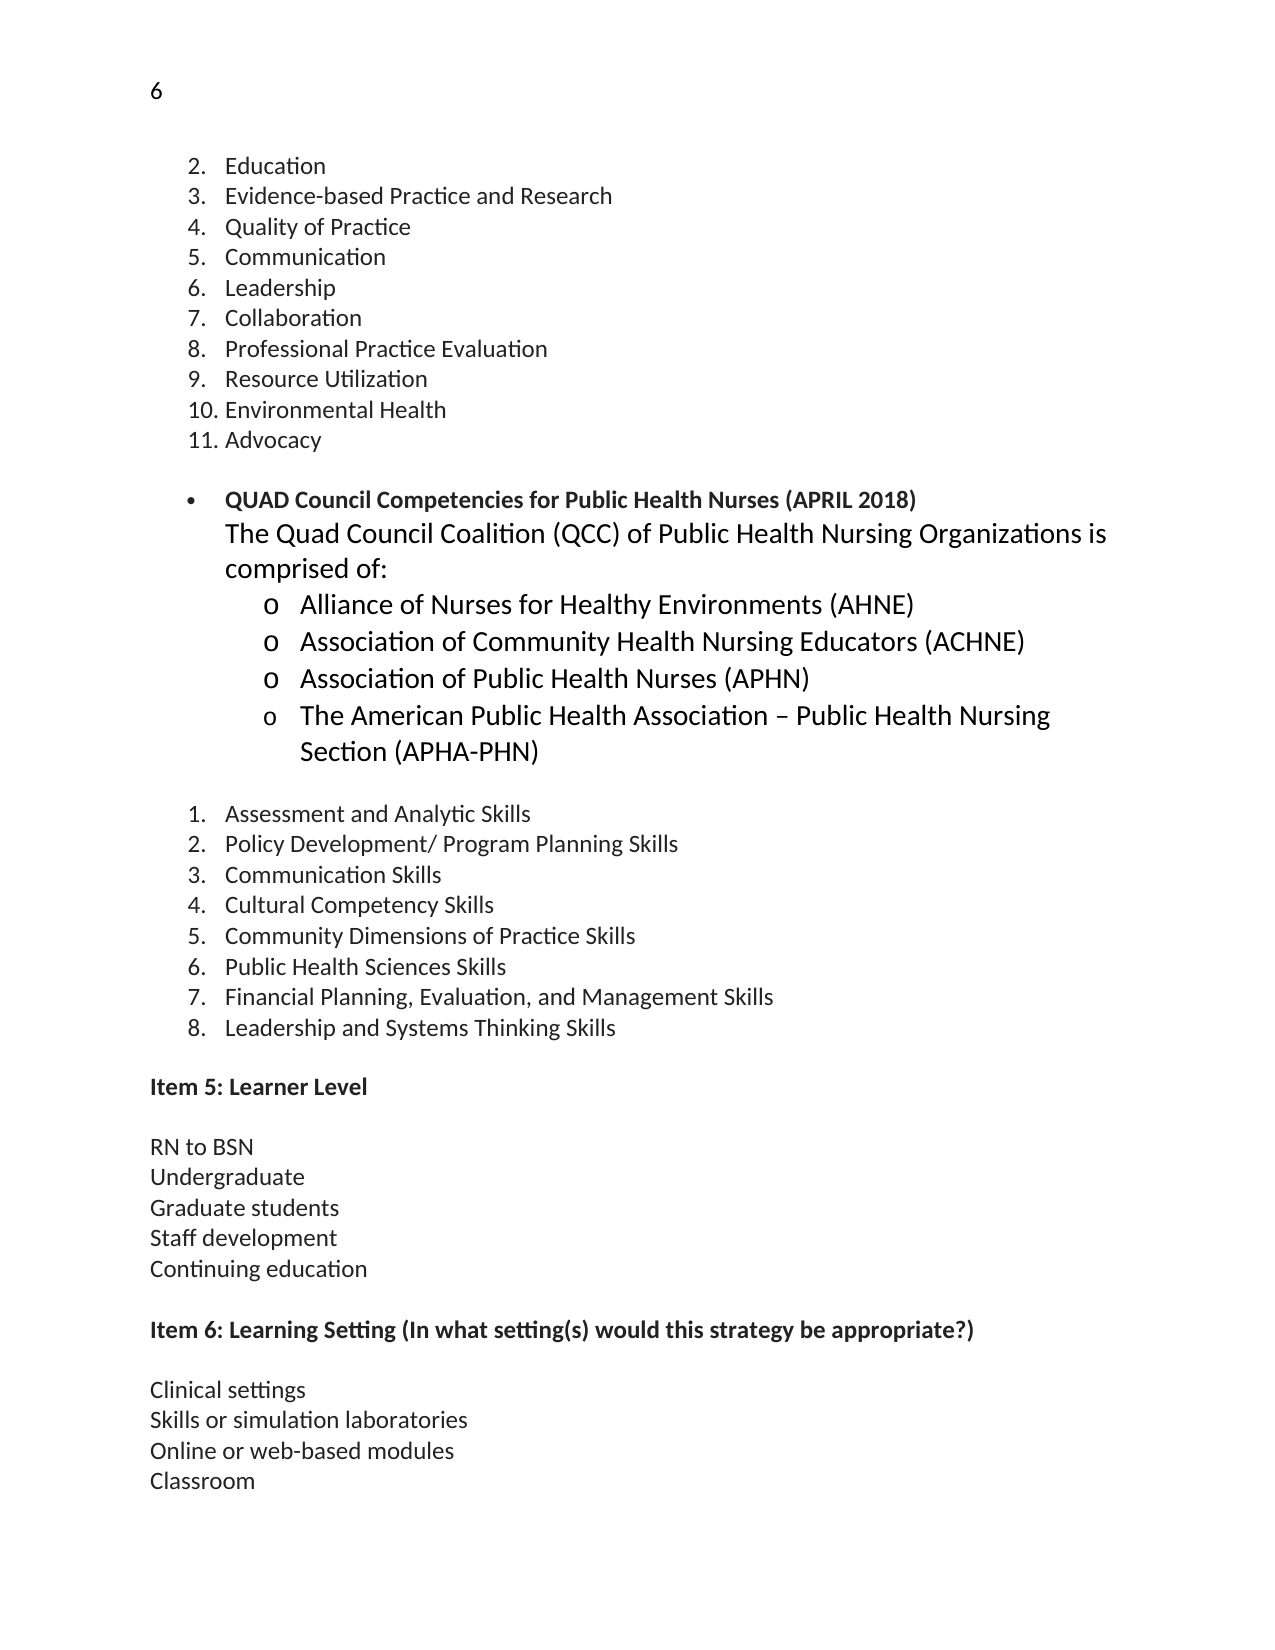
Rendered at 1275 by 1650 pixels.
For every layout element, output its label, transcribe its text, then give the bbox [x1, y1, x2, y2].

list Association of Public Health Nurses (APHN) [262, 660, 1125, 697]
list Public Health Sciences Skills [187, 951, 1125, 981]
text Graduate students [150, 1192, 1125, 1223]
text Online or web-based modules [150, 1435, 1125, 1465]
list Community Dimensions of Practice Skills [187, 920, 1125, 951]
list Communication Skills [187, 859, 1125, 889]
list Resource Utilization [187, 364, 1125, 394]
text Item 6: Learning Setting (In what setting(s) would this strategy be appropriate?) [150, 1314, 1125, 1345]
list Association of Community Health Nursing Educators (ACHNE) [262, 623, 1125, 660]
list Environmental Health [187, 394, 1125, 425]
text Clinical settings [150, 1374, 1125, 1404]
list Communication [187, 242, 1125, 272]
list Quality of Practice [187, 211, 1125, 242]
text Item 5: Learner Level [150, 1071, 1125, 1102]
list Financial Planning, Evaluation, and Management Skills [187, 981, 1125, 1012]
text The Quad Council Coalition (QCC) of Public Health Nursing Organizations is comprised of: [225, 515, 1125, 586]
text Classroom [150, 1465, 1125, 1496]
list Collaboration [187, 303, 1125, 333]
list Advocacy [187, 425, 1125, 455]
list Leadership and Systems Thinking Skills [187, 1012, 1125, 1042]
list Evidence-based Practice and Research [187, 181, 1125, 211]
text RN to BSN [150, 1131, 1125, 1162]
list Assessment and Analytic Skills [187, 798, 1125, 828]
list Education [187, 150, 1125, 181]
list Alliance of Nurses for Healthy Environments (AHNE) [262, 586, 1125, 623]
list Leadership [187, 272, 1125, 303]
list The American Public Health Association – Public Health Nursing Section (APHA-PHN) [262, 697, 1125, 769]
text Continuing education [150, 1253, 1125, 1284]
text Skills or simulation laboratories [150, 1404, 1125, 1435]
text Undergraduate [150, 1162, 1125, 1192]
text Staff development [150, 1223, 1125, 1253]
list Cultural Competency Skills [187, 889, 1125, 920]
list QUAD Council Competencies for Public Health Nurses (APRIL 2018) [187, 484, 1125, 515]
list Professional Practice Evaluation [187, 333, 1125, 364]
list Policy Development/ Program Planning Skills [187, 828, 1125, 859]
